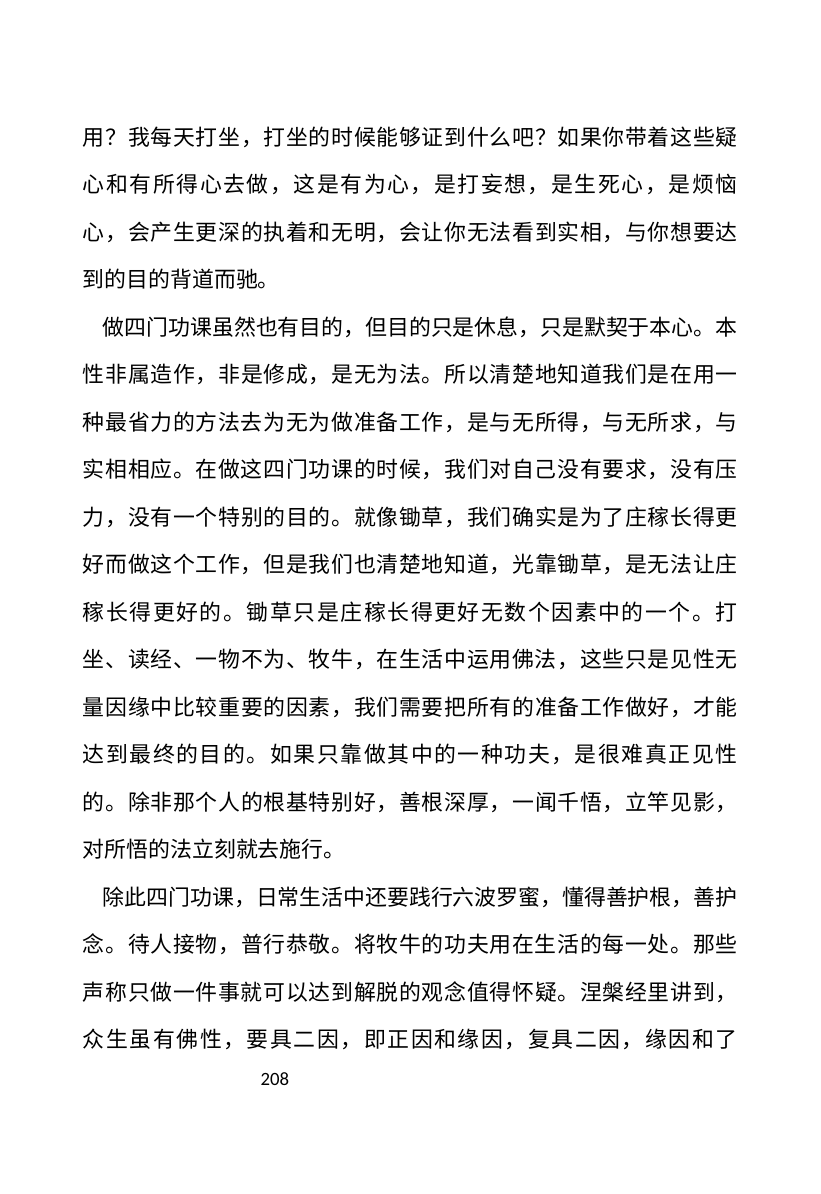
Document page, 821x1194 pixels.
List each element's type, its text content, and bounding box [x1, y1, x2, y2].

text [83, 120, 738, 294]
text 做四门功课虽然也有目的，但目的只是休息，只是默契于本心。本性非属造作，非是修成，是无为法。所以清楚地知道我们是在用一种最省力的方法去为无为做准备工作，是与无所得，与无所求，与实相相应。在做这四门功课的时候，我们对自己没有要求，没有压力，没有一个特别的目的。就像锄草，我们确实是为了庄稼长得更好而做这个工作，但是我们也清楚地知道，光靠锄草，是无法让庄稼长得更好的。锄草只是庄稼长得更好无数个因素中的一个。打坐、读经、一物不为、牧牛，在生活中运用佛法，这些只是见性无量因缘中比较重要的因素，我们需要把所有的准备工作做好，才能达到最终的目的。如果只靠做其中的一种功夫，是很难真正见性的。除非那个人的根基特别好，善根深厚，一闻千悟，立竿见影，对所悟的法立刻就去施行。 [83, 310, 738, 864]
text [83, 880, 738, 1054]
